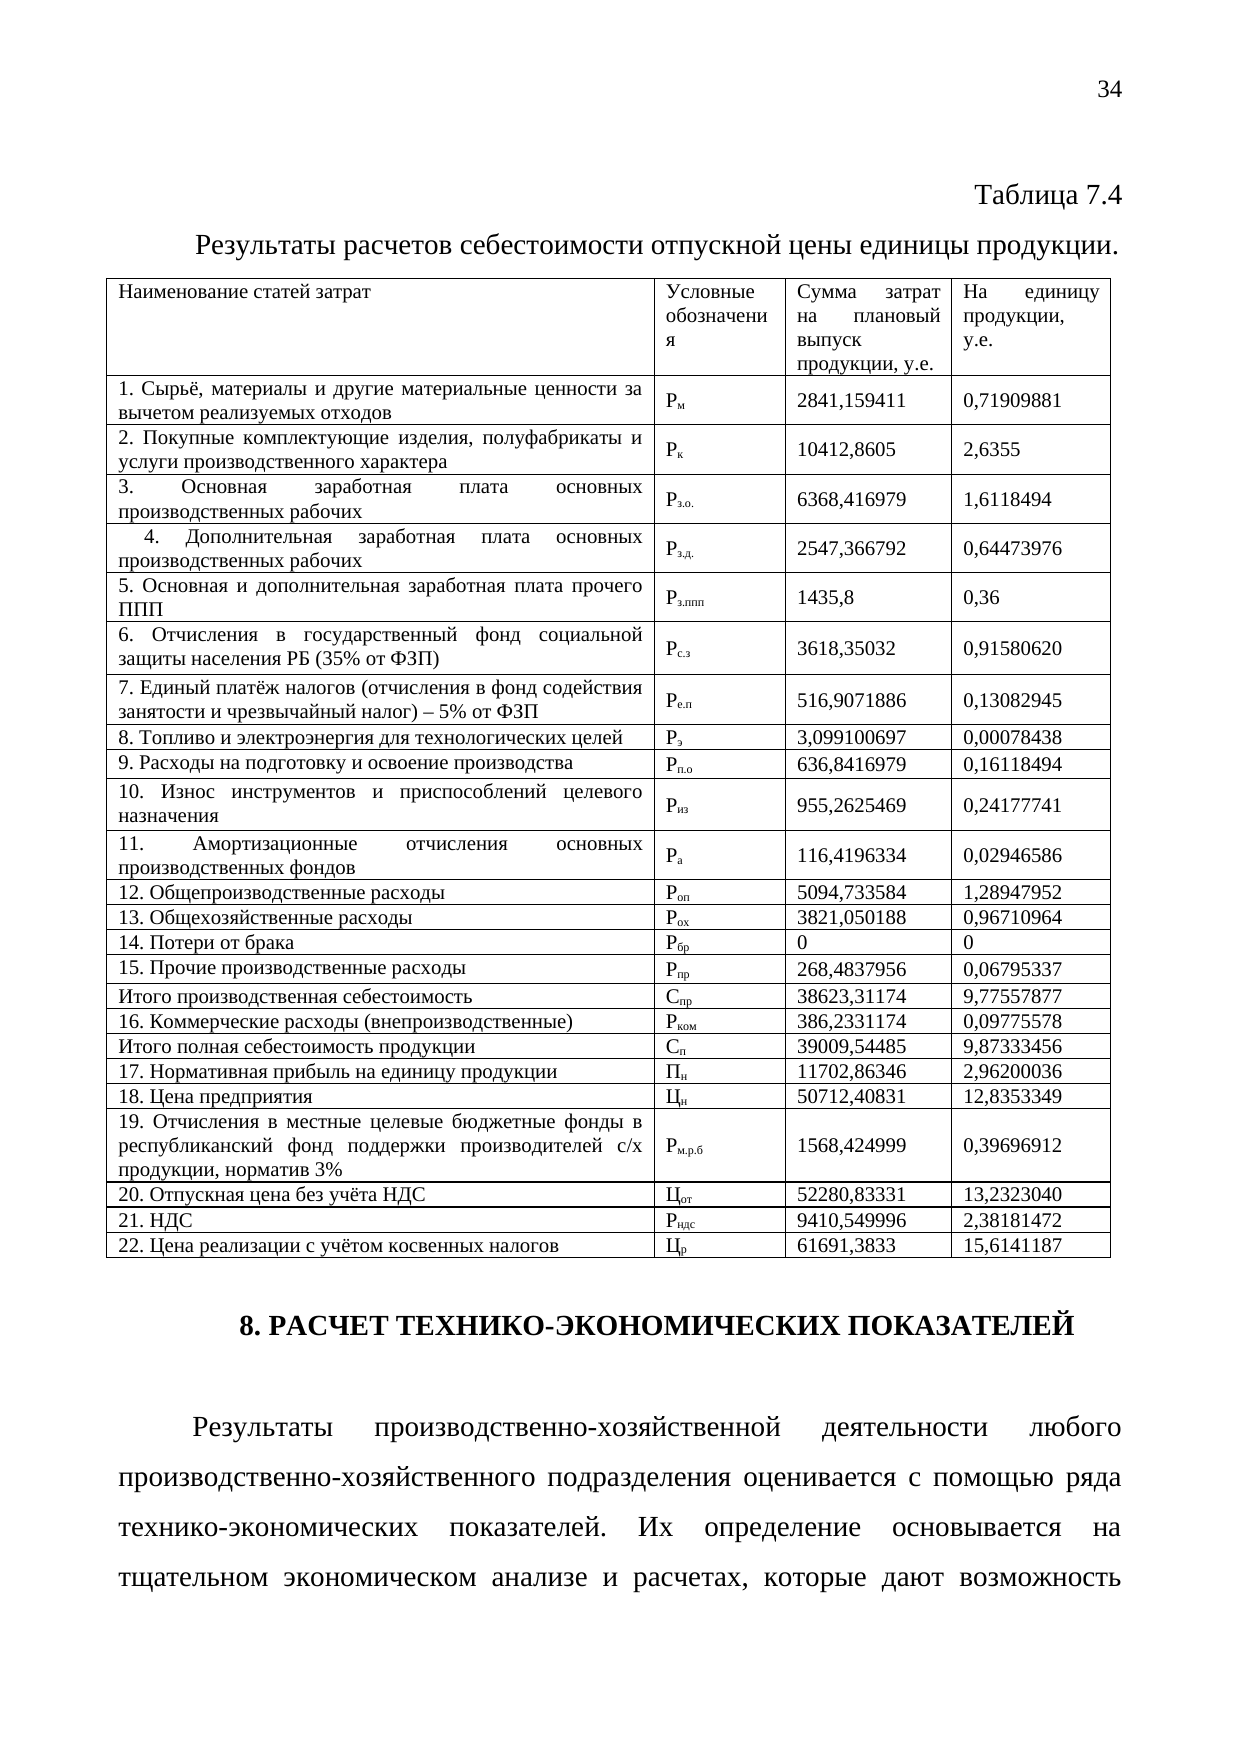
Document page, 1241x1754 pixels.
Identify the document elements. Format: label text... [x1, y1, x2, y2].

table_cell 0,91580620 [952, 622, 1110, 674]
table_cell Цн [655, 1084, 785, 1108]
table_cell Рс.з [655, 622, 785, 674]
table_cell 636,8416979 [786, 750, 951, 778]
table_cell 0 [952, 930, 1110, 954]
table_cell 0,00078438 [952, 725, 1110, 749]
table_cell 13. Общехозяйственные расходы [107, 905, 654, 929]
table_cell 8. Топливо и электроэнергия для технологических целей [107, 725, 654, 749]
table_cell 9410,549996 [786, 1208, 951, 1232]
table_cell Пн [655, 1059, 785, 1083]
table_cell 3618,35032 [786, 622, 951, 674]
table_cell Рм [655, 376, 785, 424]
table_cell Спр [655, 984, 785, 1008]
table_cell Рпр [655, 955, 785, 983]
table_cell 0,64473976 [952, 524, 1110, 572]
table_cell Рп.о [655, 750, 785, 778]
table_cell 0,16118494 [952, 750, 1110, 778]
table_cell 1,6118494 [952, 475, 1110, 523]
table_cell Рз.о. [655, 475, 785, 523]
table_cell 0,71909881 [952, 376, 1110, 424]
table_cell Рндс [655, 1208, 785, 1232]
table_cell 39009,54485 [786, 1034, 951, 1058]
table_cell 7. Единый платёж налогов (отчисления в фонд содействия занятости и чрезвычайный налог) – 5% от ФЗП [107, 675, 654, 724]
table_cell 0,24177741 [952, 779, 1110, 830]
table_cell 4. Дополнительная заработная плата основных производственных рабочих [107, 524, 654, 572]
table_cell 0,96710964 [952, 905, 1110, 929]
table_cell 0,13082945 [952, 675, 1110, 724]
table_cell 0,02946586 [952, 831, 1110, 879]
table_cell Рм.р.б [655, 1109, 785, 1181]
table_cell 11. Амортизационные отчисления основных производственных фондов [107, 831, 654, 879]
table_cell 3,099100697 [786, 725, 951, 749]
table_cell Итого полная себестоимость продукции [107, 1034, 654, 1058]
table_cell Рох [655, 905, 785, 929]
table_cell 1,28947952 [952, 880, 1110, 904]
table_cell 12. Общепроизводственные расходы [107, 880, 654, 904]
table_cell 20. Отпускная цена без учёта НДС [107, 1183, 654, 1206]
text 8. РАСЧЕТ ТЕХНИКО-ЭКОНОМИЧЕСКИХ ПОКАЗАТЕЛЕЙ [118, 1308, 1122, 1342]
table_cell 10. Износ инструментов и приспособлений целевого назначения [107, 779, 654, 830]
table_cell 0,39696912 [952, 1109, 1110, 1181]
table_cell 13,2323040 [952, 1183, 1110, 1206]
table_cell 268,4837956 [786, 955, 951, 983]
table_cell Роп [655, 880, 785, 904]
table_cell 6. Отчисления в государственный фонд социальной защиты населения РБ (35% от ФЗП) [107, 622, 654, 674]
table_cell 2,96200036 [952, 1059, 1110, 1083]
table_cell 15,6141187 [952, 1233, 1110, 1257]
table_cell Ра [655, 831, 785, 879]
table_cell Рз.д. [655, 524, 785, 572]
table_cell 5094,733584 [786, 880, 951, 904]
table_cell 0 [786, 930, 951, 954]
table_cell Рбр [655, 930, 785, 954]
table_cell 21. НДС [107, 1208, 654, 1232]
table_cell 9. Расходы на подготовку и освоение производства [107, 750, 654, 778]
table_cell 16. Коммерческие расходы (внепроизводственные) [107, 1009, 654, 1033]
text Таблица 7.4 [118, 177, 1122, 211]
table_cell Цот [655, 1183, 785, 1206]
text Результаты расчетов себестоимости отпускной цены единицы продукции. [118, 227, 1122, 261]
table_cell 386,2331174 [786, 1009, 951, 1033]
table_cell 22. Цена реализации с учётом косвенных налогов [107, 1233, 654, 1257]
table_cell 9,77557877 [952, 984, 1110, 1008]
table_cell 10412,8605 [786, 425, 951, 473]
table_cell 18. Цена предприятия [107, 1084, 654, 1108]
table_cell 15. Прочие производственные расходы [107, 955, 654, 983]
table_cell 2. Покупные комплектующие изделия, полуфабрикаты и услуги производственного характера [107, 425, 654, 473]
table_cell 1568,424999 [786, 1109, 951, 1181]
table_cell 3. Основная заработная плата основных производственных рабочих [107, 475, 654, 523]
table_cell 2,38181472 [952, 1208, 1110, 1232]
table_cell 50712,40831 [786, 1084, 951, 1108]
table_cell 2547,366792 [786, 524, 951, 572]
table_cell 955,2625469 [786, 779, 951, 830]
table_cell 11702,86346 [786, 1059, 951, 1083]
table_cell Итого производственная себестоимость [107, 984, 654, 1008]
table_cell Рз.ппп [655, 573, 785, 621]
table_cell 0,06795337 [952, 955, 1110, 983]
table_cell 5. Основная и дополнительная заработная плата прочего ППП [107, 573, 654, 621]
table_cell Рком [655, 1009, 785, 1033]
table_header Наименование статей затрат [107, 279, 654, 375]
table_header Сумма затрат на плановый выпуск продукции, у.е. [786, 279, 951, 375]
table_cell 19. Отчисления в местные целевые бюджетные фонды в республиканский фонд поддержки производителей с/х продукции, норматив 3% [107, 1109, 654, 1181]
table_cell 2,6355 [952, 425, 1110, 473]
table_header На единицу продукции, у.е. [952, 279, 1110, 375]
table_cell 2841,159411 [786, 376, 951, 424]
table_cell Цр [655, 1233, 785, 1257]
table_cell Ре.п [655, 675, 785, 724]
table_cell 1435,8 [786, 573, 951, 621]
table_cell 52280,83331 [786, 1183, 951, 1206]
table_cell 0,36 [952, 573, 1110, 621]
table_cell 14. Потери от брака [107, 930, 654, 954]
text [118, 1409, 1122, 1593]
table_cell 38623,31174 [786, 984, 951, 1008]
table_cell 6368,416979 [786, 475, 951, 523]
table_cell Рэ [655, 725, 785, 749]
table_header Условные обозначения [655, 279, 785, 375]
table_cell 1. Сырьё, материалы и другие материальные ценности за вычетом реализуемых отходов [107, 376, 654, 424]
table_cell Риз [655, 779, 785, 830]
table_cell 3821,050188 [786, 905, 951, 929]
table_cell 0,09775578 [952, 1009, 1110, 1033]
table_cell 516,9071886 [786, 675, 951, 724]
table_cell 9,87333456 [952, 1034, 1110, 1058]
table_cell 17. Нормативная прибыль на единицу продукции [107, 1059, 654, 1083]
table_cell 116,4196334 [786, 831, 951, 879]
table_cell 61691,3833 [786, 1233, 951, 1257]
table_cell Сп [655, 1034, 785, 1058]
table_cell 12,8353349 [952, 1084, 1110, 1108]
table_cell Рк [655, 425, 785, 473]
